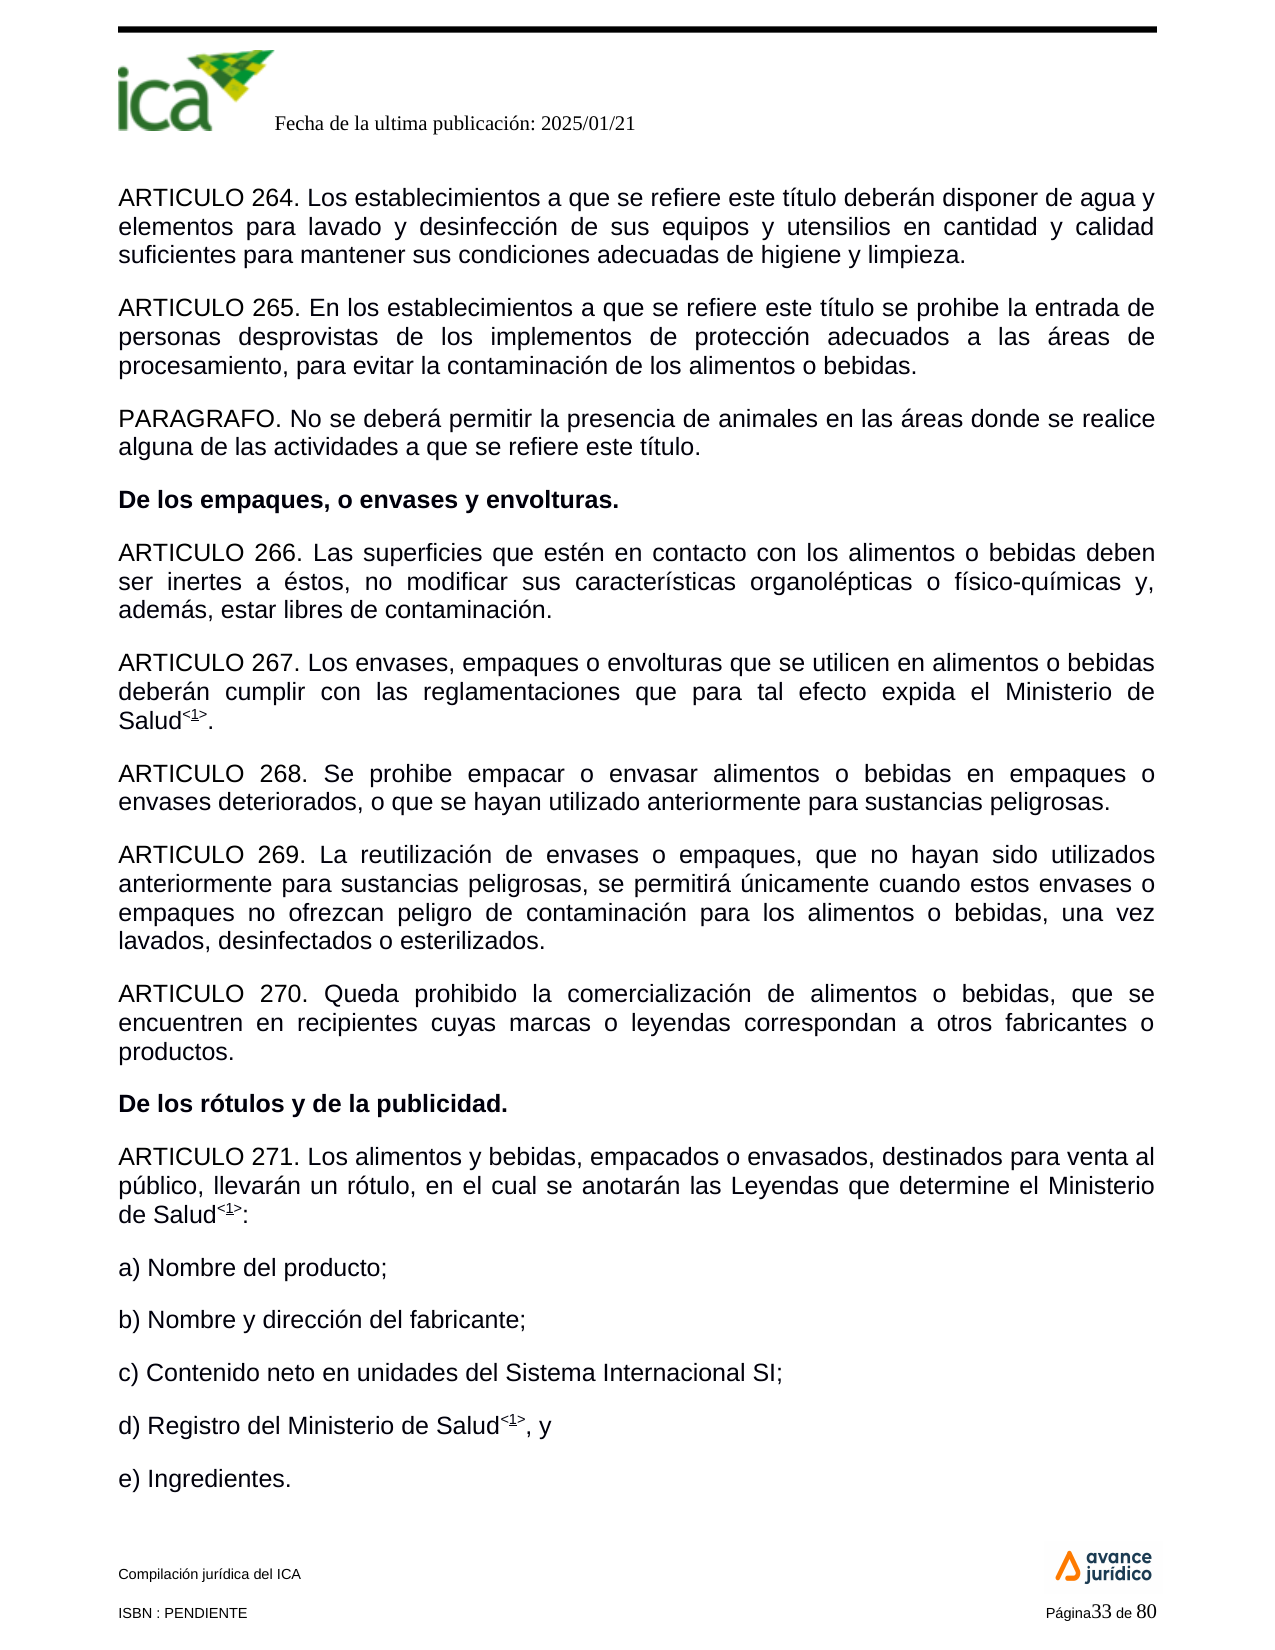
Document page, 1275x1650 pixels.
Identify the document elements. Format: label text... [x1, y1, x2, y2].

text PARAGRAFO. No se deberá permitir la presencia de animales en las áreas donde se realice alguna de las actividades a que se refiere este título. [118, 403, 1157, 461]
text &$ARTICULO 268. Se prohibe empacar o envasar alimentos o bebidas en empaques o envases deteriorados, o que se hayan utilizado anteriormente para sustancias peligrosas. [118, 758, 1157, 816]
text &$ARTICULO 270. Queda prohibido la comercialización de alimentos o bebidas, que se encuentren en recipientes cuyas marcas o leyendas correspondan a otros fabricantes o productos. [118, 979, 1157, 1065]
text b) Nombre y dirección del fabricante; [118, 1305, 1157, 1334]
text &$ARTICULO 266. Las superficies que estén en contacto con los alimentos o bebidas deben ser inertes a éstos, no modificar sus características organolépticas o físico-químicas y, además, estar libres de contaminación. [118, 538, 1157, 624]
text a) Nombre del producto; [118, 1253, 1157, 1281]
text e) Ingredientes. [118, 1464, 1157, 1493]
text d) Registro del Ministerio de Salud<1>, y [118, 1411, 1157, 1440]
text c) Contenido neto en unidades del Sistema Internacional SI; [118, 1358, 1157, 1387]
text De los empaques, o envases y envolturas. [118, 485, 1157, 514]
text &$ARTICULO 271. Los alimentos y bebidas, empacados o envasados, destinados para venta al público, llevarán un rótulo, en el cual se anotarán las Leyendas que determine el Ministerio de Salud<1>: [118, 1142, 1157, 1228]
text &$ARTICULO 264. Los establecimientos a que se refiere este título deberán disponer de agua y elementos para lavado y desinfección de sus equipos y utensilios en cantidad y calidad suficientes para mantener sus condiciones adecuadas de higiene y limpieza. [118, 183, 1157, 269]
text &$ARTICULO 265. En los establecimientos a que se refiere este título se prohibe la entrada de personas desprovistas de los implementos de protección adecuados a las áreas de procesamiento, para evitar la contaminación de los alimentos o bebidas. [118, 293, 1157, 379]
text &$ARTICULO 267. Los envases, empaques o envolturas que se utilicen en alimentos o bebidas deberán cumplir con las reglamentaciones que para tal efecto expida el Ministerio de Salud<1>. [118, 648, 1157, 734]
text &$ARTICULO 269. La reutilización de envases o empaques, que no hayan sido utilizados anteriormente para sustancias peligrosas, se permitirá únicamente cuando estos envases o empaques no ofrezcan peligro de contaminación para los alimentos o bebidas, una vez lavados, desinfectados o esterilizados. [118, 840, 1157, 955]
text De los rótulos y de la publicidad. [118, 1089, 1157, 1118]
